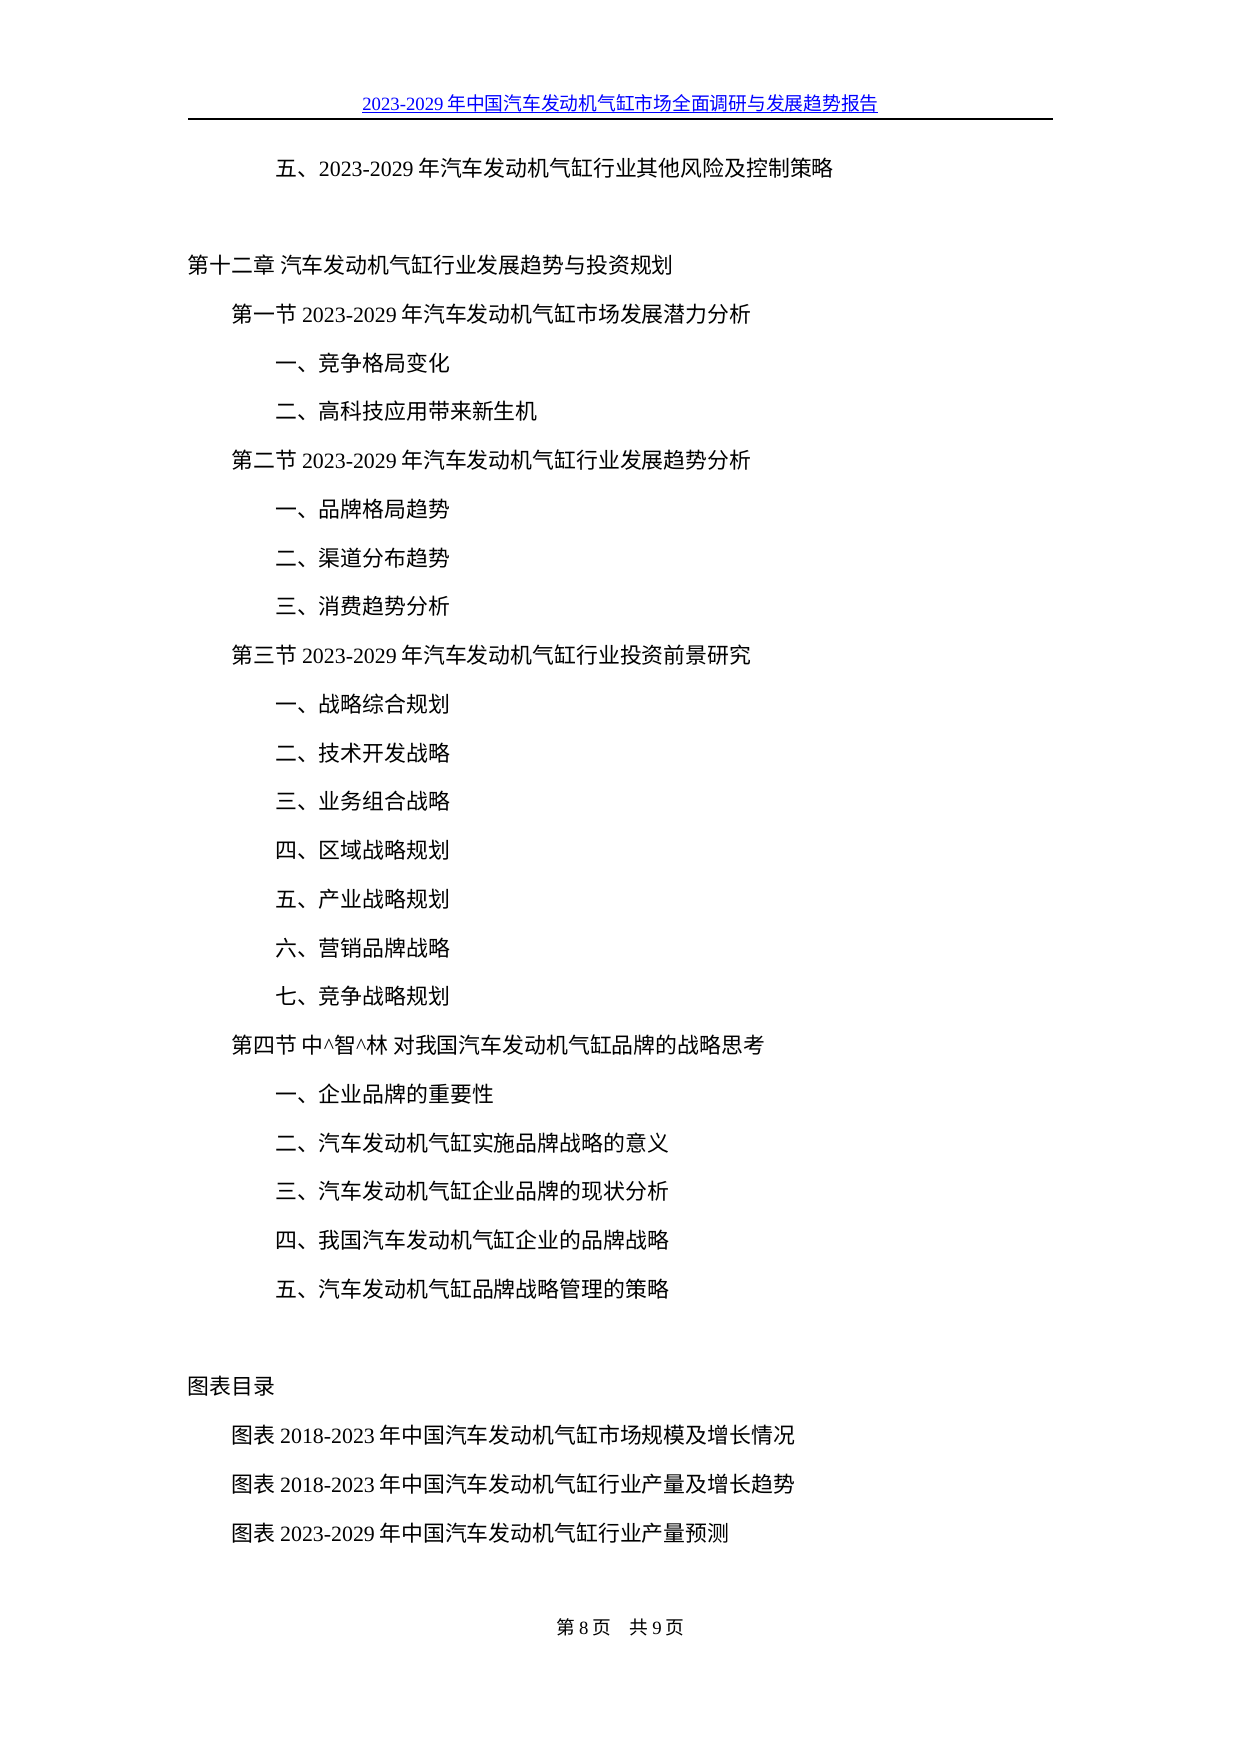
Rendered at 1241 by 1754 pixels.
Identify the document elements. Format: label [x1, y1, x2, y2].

text [187, 150, 1053, 1548]
